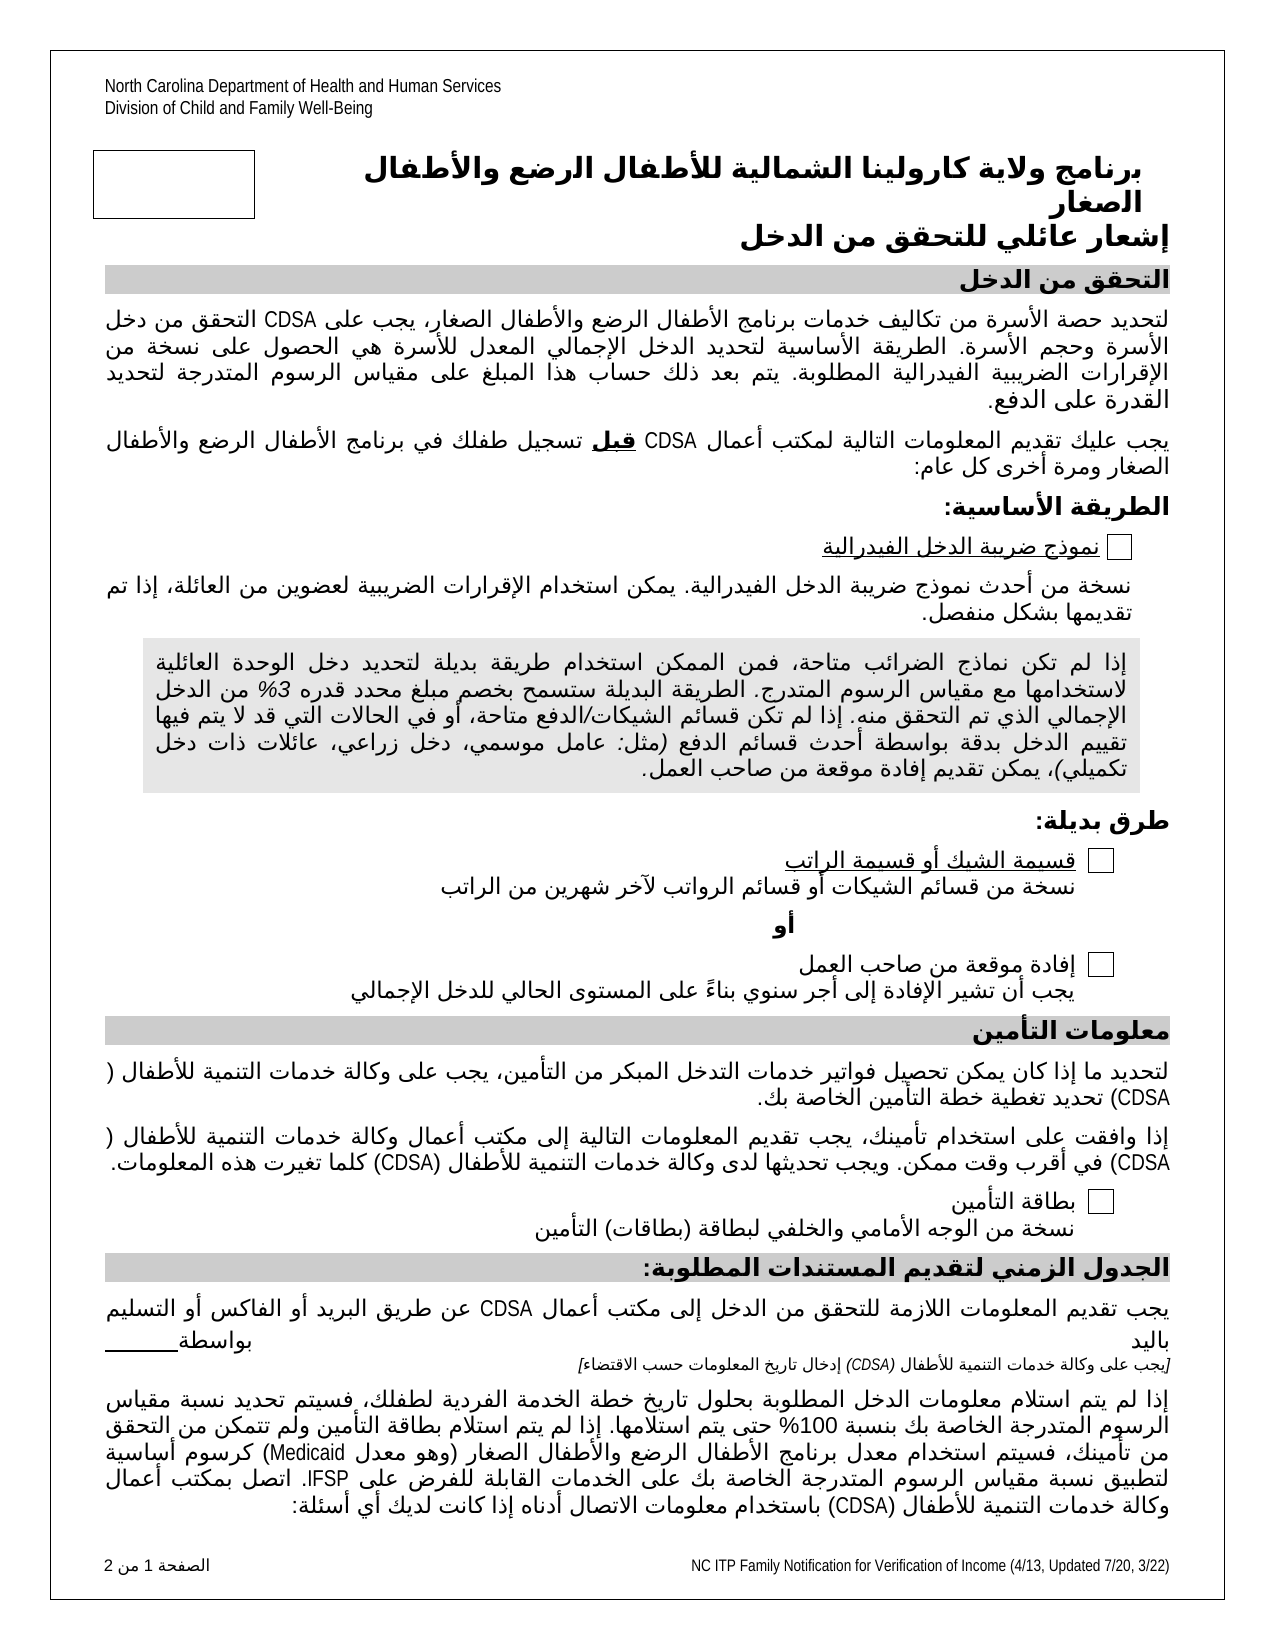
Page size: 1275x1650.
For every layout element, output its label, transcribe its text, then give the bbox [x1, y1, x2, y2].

text نسخة من الوجه الأمامي والخلفي لبطاقة (بطاقات) التأمين [105, 1214, 1113, 1241]
text إذا لم يتم استلام معلومات الدخل المطلوبة بحلول تاريخ خطة الخدمة الفردية لطفلك، فسيتم تحديد نسبة مقياس الرسوم المتدرجة الخاصة بك بنسبة 100% حتى يتم استلامها. إذا لم يتم استلام بطاقة التأمين ولم تتمكن من التحقق من تأمينك، فسيتم استخدام معدل برنامج الأطفال الرضع والأطفال الصغار (وهو معدل Medicaid) كرسوم أساسية لتطبيق نسبة مقياس الرسوم المتدرجة الخاصة بك على الخدمات القابلة للفرض على IFSP. اتصل بمكتب أعمال وكالة خدمات التنمية للأطفال (CDSA) باستخدام معلومات الاتصال أدناه إذا كانت لديك أي أسئلة: [105, 1386, 1170, 1518]
text قسيمة الشيك أو قسيمة الراتب [105, 847, 1114, 873]
text بطاقة التأمين [105, 1188, 1114, 1214]
text إفادة موقعة من صاحب العمل [105, 951, 1114, 977]
text لتحديد حصة الأسرة من تكاليف خدمات برنامج الأطفال الرضع والأطفال الصغار، يجب على CDSA التحقق من دخل الأسرة وحجم الأسرة. الطريقة الأساسية لتحديد الدخل الإجمالي المعدل للأسرة هي الحصول على نسخة من الإقرارات الضريبية الفيدرالية المطلوبة. يتم بعد ذلك حساب هذا المبلغ على مقياس الرسوم المتدرجة لتحديد القدرة على الدفع. [105, 306, 1170, 414]
text الطريقة الأساسية: [105, 492, 1170, 521]
text الجدول الزمني لتقديم المستندات المطلوبة: [105, 1253, 1170, 1282]
text يجب أن تشير الإفادة إلى أجر سنوي بناءً على المستوى الحالي للدخل الإجمالي [105, 977, 1113, 1004]
text طرق بديلة: [105, 806, 1170, 834]
text إشعار عائلي للتحقق من الدخل [105, 219, 1170, 253]
text يجب عليك تقديم المعلومات التالية لمكتب أعمال CDSA قبل تسجيل طفلك في برنامج الأطفال الرضع والأطفال الصغار ومرة أخرى كل عام: [105, 427, 1170, 479]
text معلومات التأمين [105, 1016, 1170, 1045]
text التحقق من الدخل [105, 265, 1170, 294]
text يجب تقديم المعلومات اللازمة للتحقق من الدخل إلى مكتب أعمال CDSA عن طريق البريد أو الفاكس أو التسليم باليد بواسطة [يجب على وكالة خدمات التنمية للأطفال (CDSA) إدخال تاريخ المعلومات حسب الاقتضاء] [105, 1294, 1170, 1374]
text لتحديد ما إذا كان يمكن تحصيل فواتير خدمات التدخل المبكر من التأمين، يجب على وكالة خدمات التنمية للأطفال (CDSA) تحديد تغطية خطة التأمين الخاصة بك. [105, 1058, 1170, 1110]
text نموذج ضريبة الدخل الفيدرالية [105, 533, 1132, 560]
text نسخة من أحدث نموذج ضريبة الدخل الفيدرالية. يمكن استخدام الإقرارات الضريبية لعضوين من العائلة، إذا تم تقديمها بشكل منفصل. [105, 572, 1132, 625]
text نسخة من قسائم الشيكات أو قسائم الرواتب لآخر شهرين من الراتب [105, 873, 1132, 900]
table_header إذا لم تكن نماذج الضرائب متاحة، فمن الممكن استخدام طريقة بديلة لتحديد دخل الوحدة العائلية لاستخدامها مع مقياس الرسوم المتدرج. الطريقة البديلة ستسمح بخصم مبلغ محدد قدره 3% من الدخل الإجمالي الذي تم التحقق منه. إذا لم تكن قسائم الشيكات/الدفع متاحة، أو في الحالات التي قد لا يتم فيها تقييم الدخل بدقة بواسطة أحدث قسائم الدفع (مثل: عامل موسمي، دخل زراعي، عائلات ذات دخل تكميلي)، يمكن تقديم إفادة موقعة من صاحب العمل. [143, 638, 1140, 793]
table_header [94, 151, 254, 218]
text إذا وافقت على استخدام تأمينك، يجب تقديم المعلومات التالية إلى مكتب أعمال وكالة خدمات التنمية للأطفال (CDSA) في أقرب وقت ممكن. ويجب تحديثها لدى وكالة خدمات التنمية للأطفال (CDSA) كلما تغيرت هذه المعلومات. [105, 1123, 1170, 1176]
table_header ﺑرﻧﺎﻣﺞ وﻻﯾﺔ كارولينا الشمالية ﻟﻸطﻔﺎل اﻟرﺿﻊ واﻷطﻔﺎل اﻟﺻﻐﺎر [255, 150, 1154, 218]
text أو [105, 912, 795, 938]
